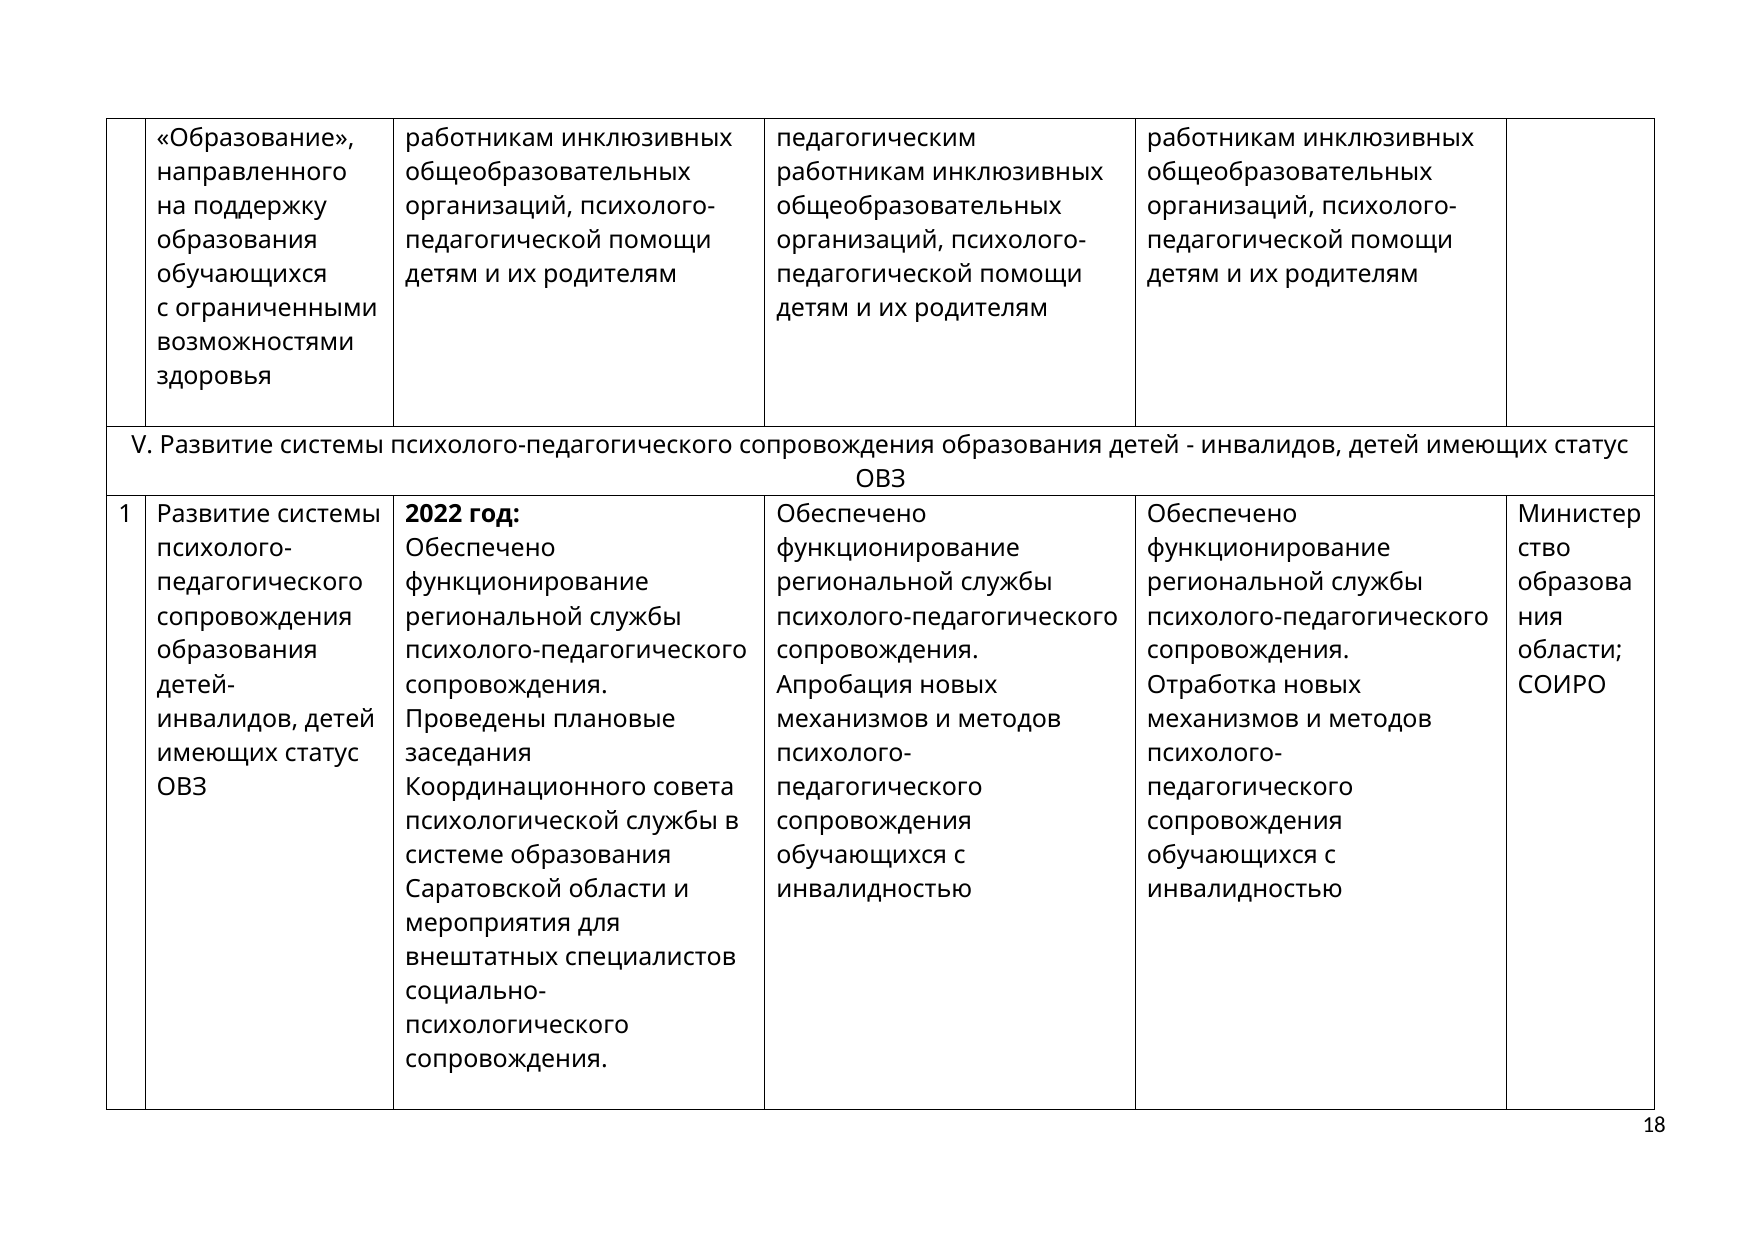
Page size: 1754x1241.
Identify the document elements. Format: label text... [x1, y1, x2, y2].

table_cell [394, 496, 764, 1109]
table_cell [1507, 496, 1654, 1109]
table_cell 1 [107, 496, 145, 1109]
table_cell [1136, 496, 1506, 1109]
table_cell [765, 119, 1135, 426]
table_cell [146, 496, 393, 1109]
table_cell V. Развитие системы психолого-педагогического сопровождения образования детей - инвалидов, детей имеющих статус ОВЗ [107, 427, 1654, 495]
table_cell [1136, 119, 1506, 426]
table_cell 5 [107, 119, 145, 426]
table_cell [394, 119, 764, 426]
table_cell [1507, 119, 1654, 426]
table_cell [765, 496, 1135, 1109]
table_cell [146, 119, 393, 426]
